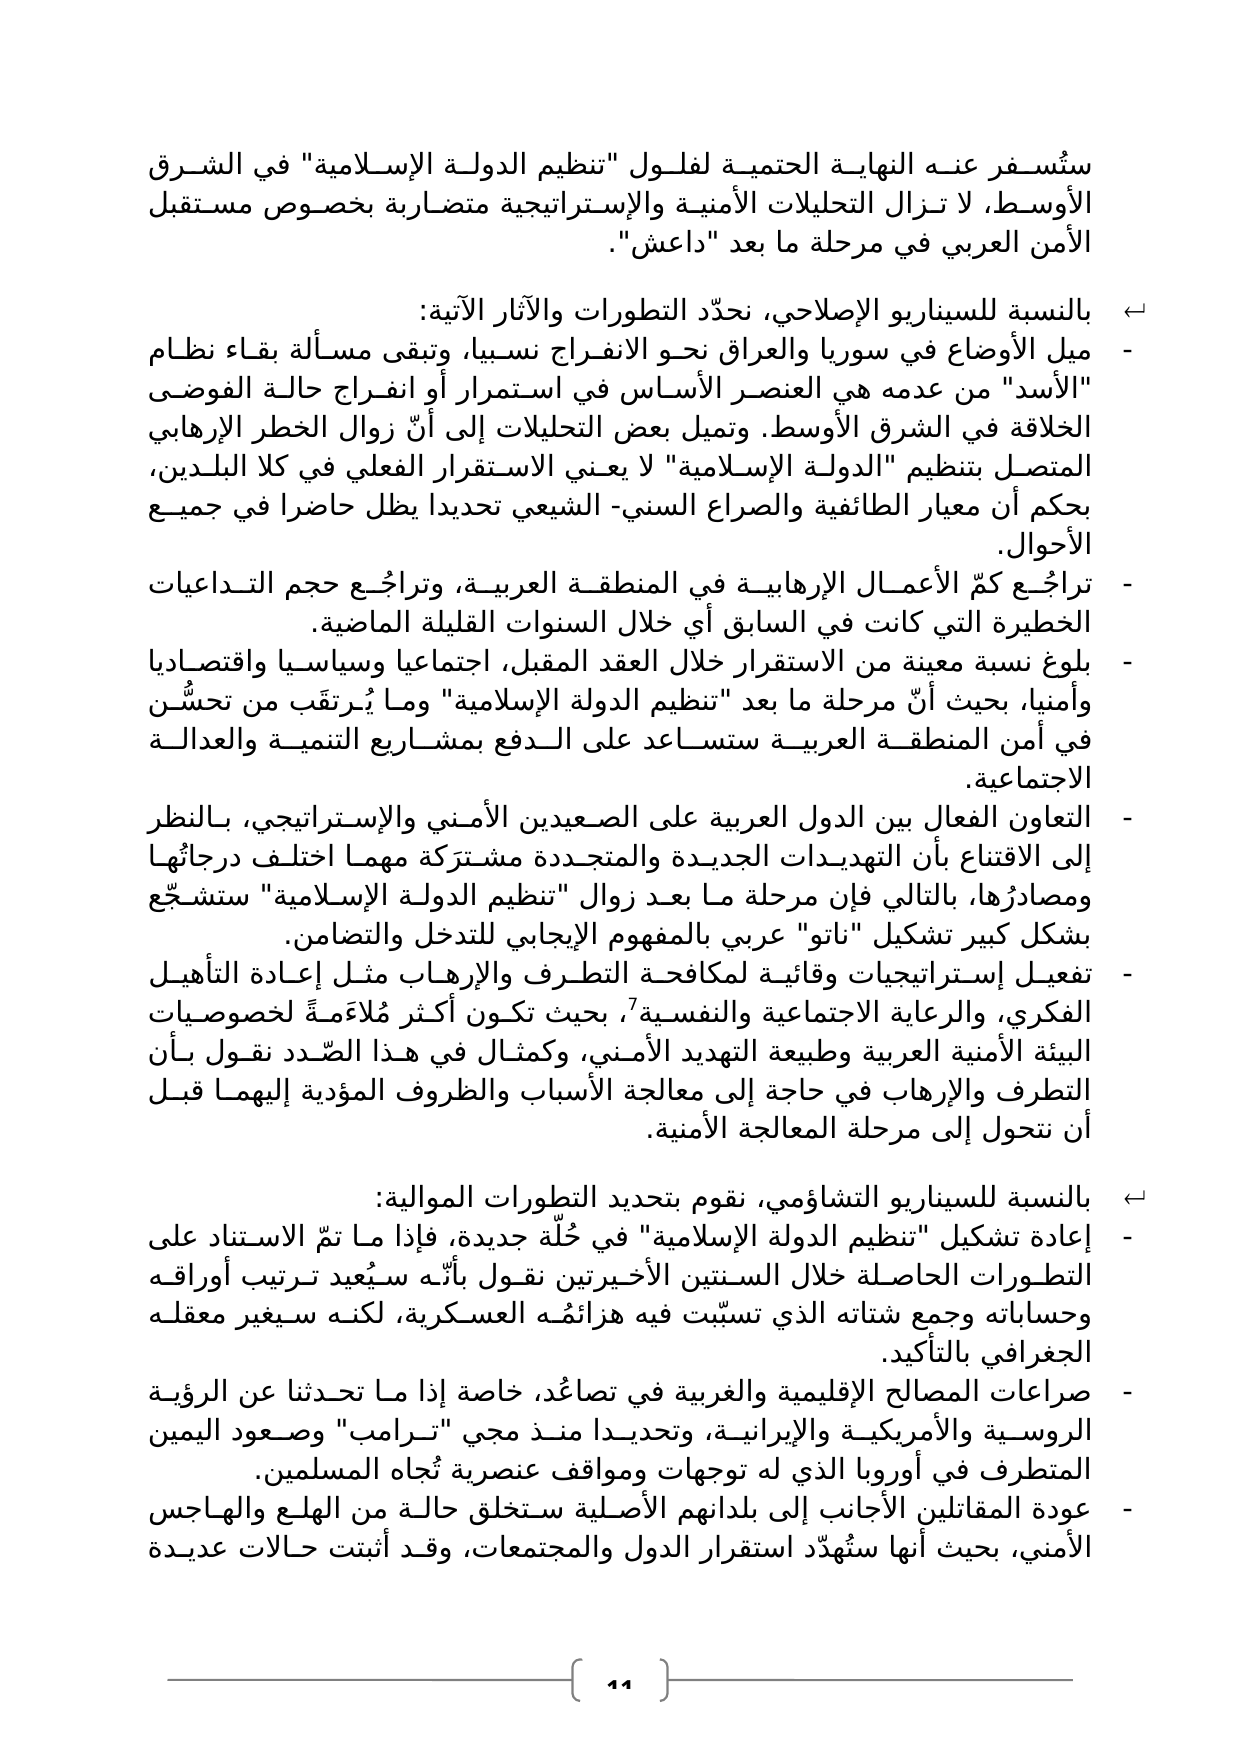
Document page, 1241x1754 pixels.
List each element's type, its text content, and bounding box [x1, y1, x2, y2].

list التعاون الفعال بين الدول العربية على الصعيدين الأمني والإستراتيجي، بالنظر إلى الاقتناع بأن التهديدات الجديدة والمتجددة مشترَكة مهما اختلف درجاتُها ومصادرُها، بالتالي فإن مرحلة ما بعد زوال "تنظيم الدولة الإسلامية" ستشجّع بشكل كبير تشكيل "ناتو" عربي بالمفهوم الإيجابي للتدخل والتضامن. [148, 800, 1122, 951]
list ميل الأوضاع في سوريا والعراق نحو الانفراج نسبيا، وتبقى مسألة بقاء نظام "الأسد" من عدمه هي العنصر الأساس في استمرار أو انفراج حالة الفوضى الخلاقة في الشرق الأوسط. وتميل بعض التحليلات إلى أنّ زوال الخطر الإرهابي المتصل بتنظيم "الدولة الإسلامية" لا يعني الاستقرار الفعلي في كلا البلدين، بحكم أن معيار الطائفية والصراع السني- الشيعي تحديدا يظل حاضرا في جميع الأحوال. [148, 333, 1122, 561]
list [148, 1492, 1122, 1564]
list تفعيل إستراتيجيات وقائية لمكافحة التطرف والإرهاب مثل إعادة التأهيل الفكري، والرعاية الاجتماعية والنفسية، بحيث تكون أكثر مُلاءَمةً لخصوصيات البيئة الأمنية العربية وطبيعة التهديد الأمني، وكمثال في هذا الصّدد نقول بأن التطرف والإرهاب في حاجة إلى معالجة الأسباب والظروف المؤدية إليهما قبل أن نتحول إلى مرحلة المعالجة الأمنية. [148, 956, 1122, 1146]
list صراعات المصالح الإقليمية والغربية في تصاعُد، خاصة إذا ما تحدثنا عن الرؤية الروسية والأمريكية والإيرانية، وتحديدا منذ مجي "ترامب" وصعود اليمين المتطرف في أوروبا الذي له توجهات ومواقف عنصرية تُجاه المسلمين. [148, 1375, 1122, 1487]
list تراجُع كمّ الأعمال الإرهابية في المنطقة العربية، وتراجُع حجم التداعيات الخطيرة التي كانت في السابق أي خلال السنوات القليلة الماضية. [148, 566, 1122, 639]
list بالنسبة للسيناريو التشاؤمي، نقوم بتحديد التطورات الموالية: [148, 1180, 1122, 1214]
list إعادة تشكيل "تنظيم الدولة الإسلامية" في حُلّة جديدة، فإذا ما تمّ الاستناد على التطورات الحاصلة خلال السنتين الأخيرتين نقول بأنّه سيُعيد ترتيب أوراقه وحساباته وجمع شتاته الذي تسبّبت فيه هزائمُه العسكرية، لكنه سيغير معقله الجغرافي بالتأكيد. [148, 1219, 1122, 1370]
list بلوغ نسبة معينة من الاستقرار خلال العقد المقبل، اجتماعيا وسياسيا واقتصاديا وأمنيا، بحيث أنّ مرحلة ما بعد "تنظيم الدولة الإسلامية" وما يُرتقَب من تحسُّن في أمن المنطقة العربية ستساعد على الدفع بمشاريع التنمية والعدالة الاجتماعية. [148, 644, 1122, 795]
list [148, 148, 1093, 259]
list بالنسبة للسيناريو الإصلاحي، نحدّد التطورات والآثار الآتية: [148, 294, 1122, 328]
